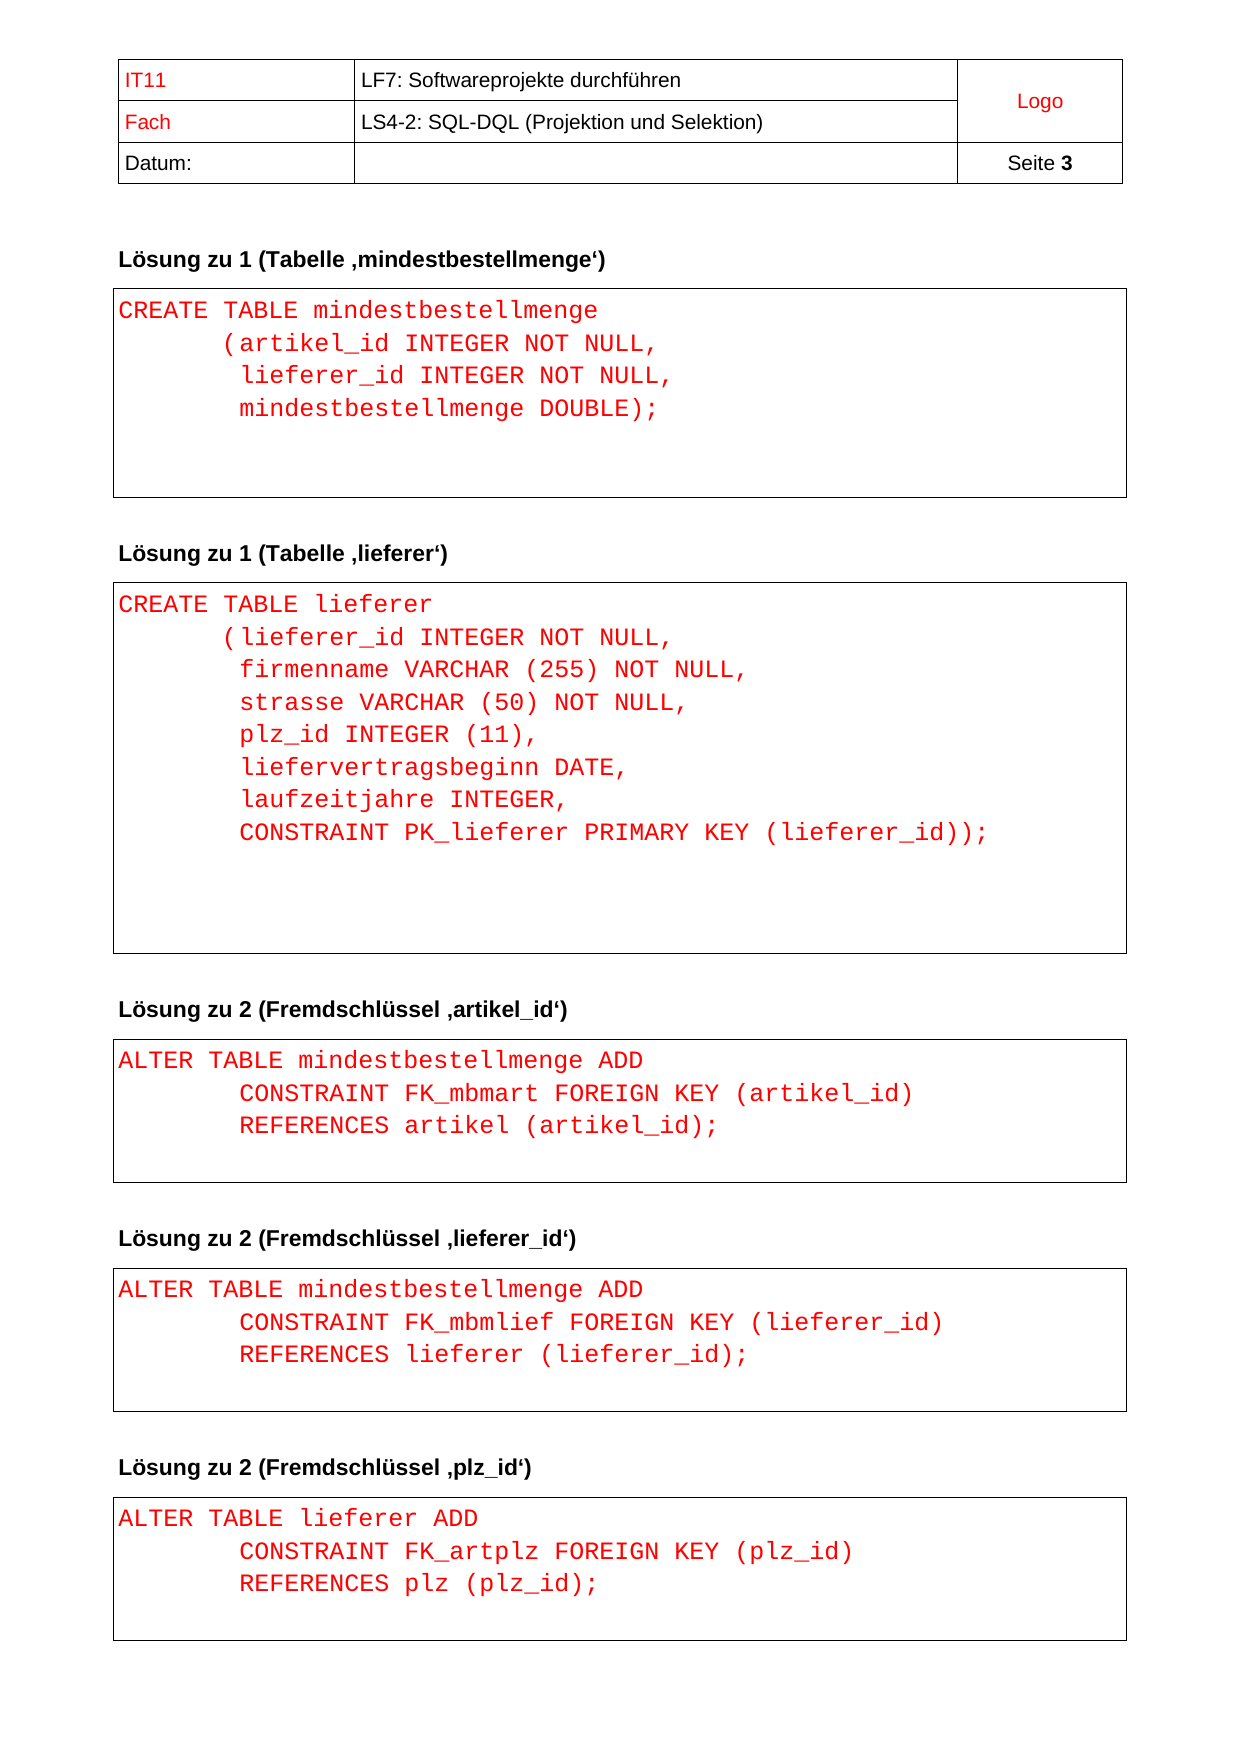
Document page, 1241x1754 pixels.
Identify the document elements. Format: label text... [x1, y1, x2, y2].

text Lösung zu 2 (Fremdschlüssel ‚lieferer_id‘) [118, 1225, 1122, 1251]
text CONSTRAINT FK_mbmlief FOREIGN KEY (lieferer_id) [114, 1300, 1126, 1333]
text ALTER TABLE mindestbestellmenge ADD [114, 1040, 1126, 1071]
text CONSTRAINT FK_artplz FOREIGN KEY (plz_id) [114, 1529, 1126, 1562]
text Lösung zu 2 (Fremdschlüssel ‚plz_id‘) [118, 1454, 1122, 1480]
text Lösung zu 1 (Tabelle ‚mindestbestellmenge‘) [118, 246, 1122, 272]
text ( artikel_id INTEGER NOT NULL, [114, 321, 1126, 353]
text mindestbestellmenge DOUBLE); [114, 386, 1126, 423]
text firmenname VARCHAR (255) NOT NULL, [114, 647, 1126, 680]
text REFERENCES lieferer (lieferer_id); [114, 1333, 1126, 1370]
text plz_id INTEGER (11), [114, 712, 1126, 745]
text CREATE TABLE mindestbestellmenge [114, 289, 1126, 321]
text REFERENCES plz (plz_id); [114, 1562, 1126, 1599]
text Lösung zu 2 (Fremdschlüssel ‚artikel_id‘) [118, 996, 1122, 1022]
text REFERENCES artikel (artikel_id); [114, 1104, 1126, 1141]
text CONSTRAINT FK_mbmart FOREIGN KEY (artikel_id) [114, 1071, 1126, 1104]
text CONSTRAINT PK_lieferer PRIMARY KEY (lieferer_id)); [114, 810, 1126, 847]
text liefervertragsbeginn DATE, [114, 745, 1126, 777]
text ( lieferer_id INTEGER NOT NULL, [114, 615, 1126, 647]
text Lösung zu 1 (Tabelle ‚lieferer‘) [118, 539, 1122, 566]
text ALTER TABLE mindestbestellmenge ADD [114, 1269, 1126, 1300]
text ALTER TABLE lieferer ADD [114, 1498, 1126, 1529]
text CREATE TABLE lieferer [114, 583, 1126, 615]
text strasse VARCHAR (50) NOT NULL, [114, 680, 1126, 712]
text laufzeitjahre INTEGER, [114, 777, 1126, 810]
text lieferer_id INTEGER NOT NULL, [114, 353, 1126, 386]
